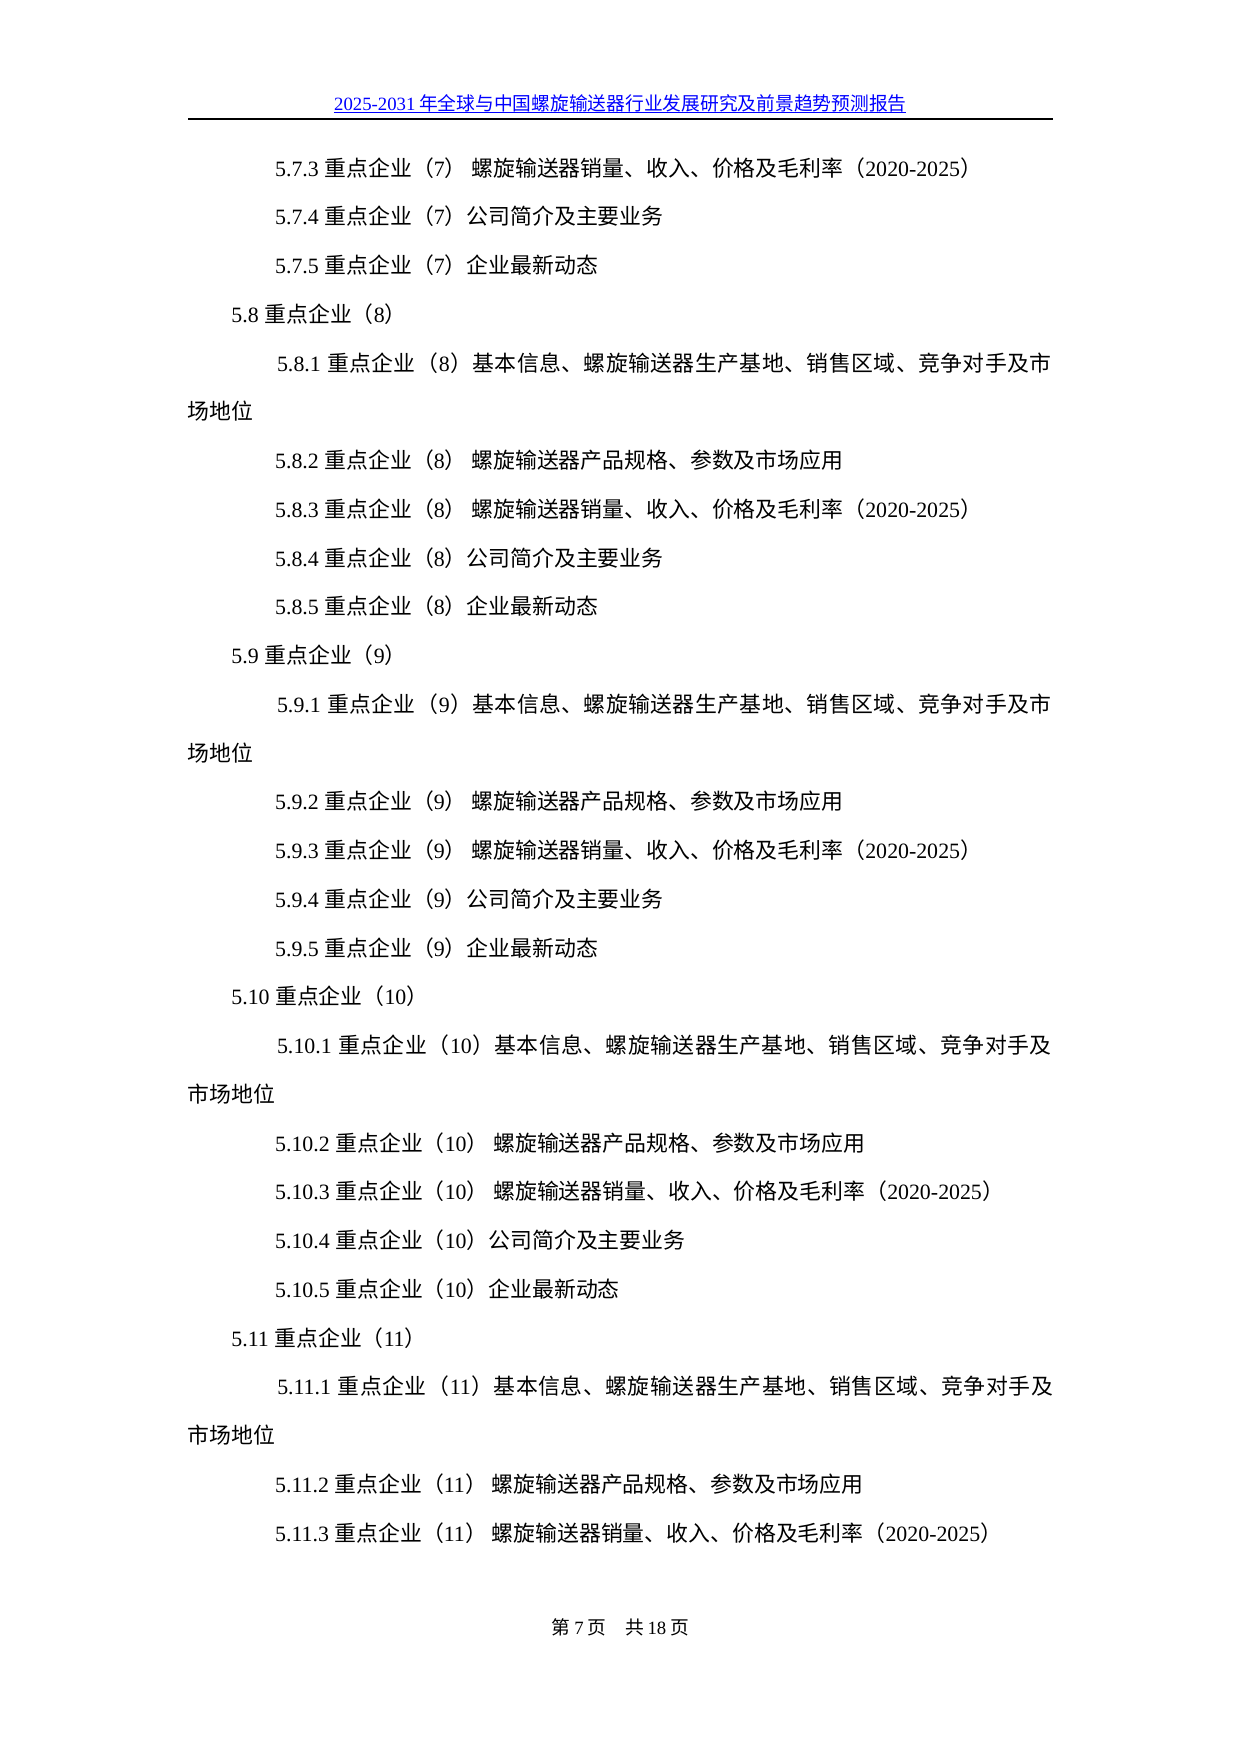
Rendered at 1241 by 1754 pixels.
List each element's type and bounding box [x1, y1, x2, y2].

text [187, 150, 1053, 1548]
